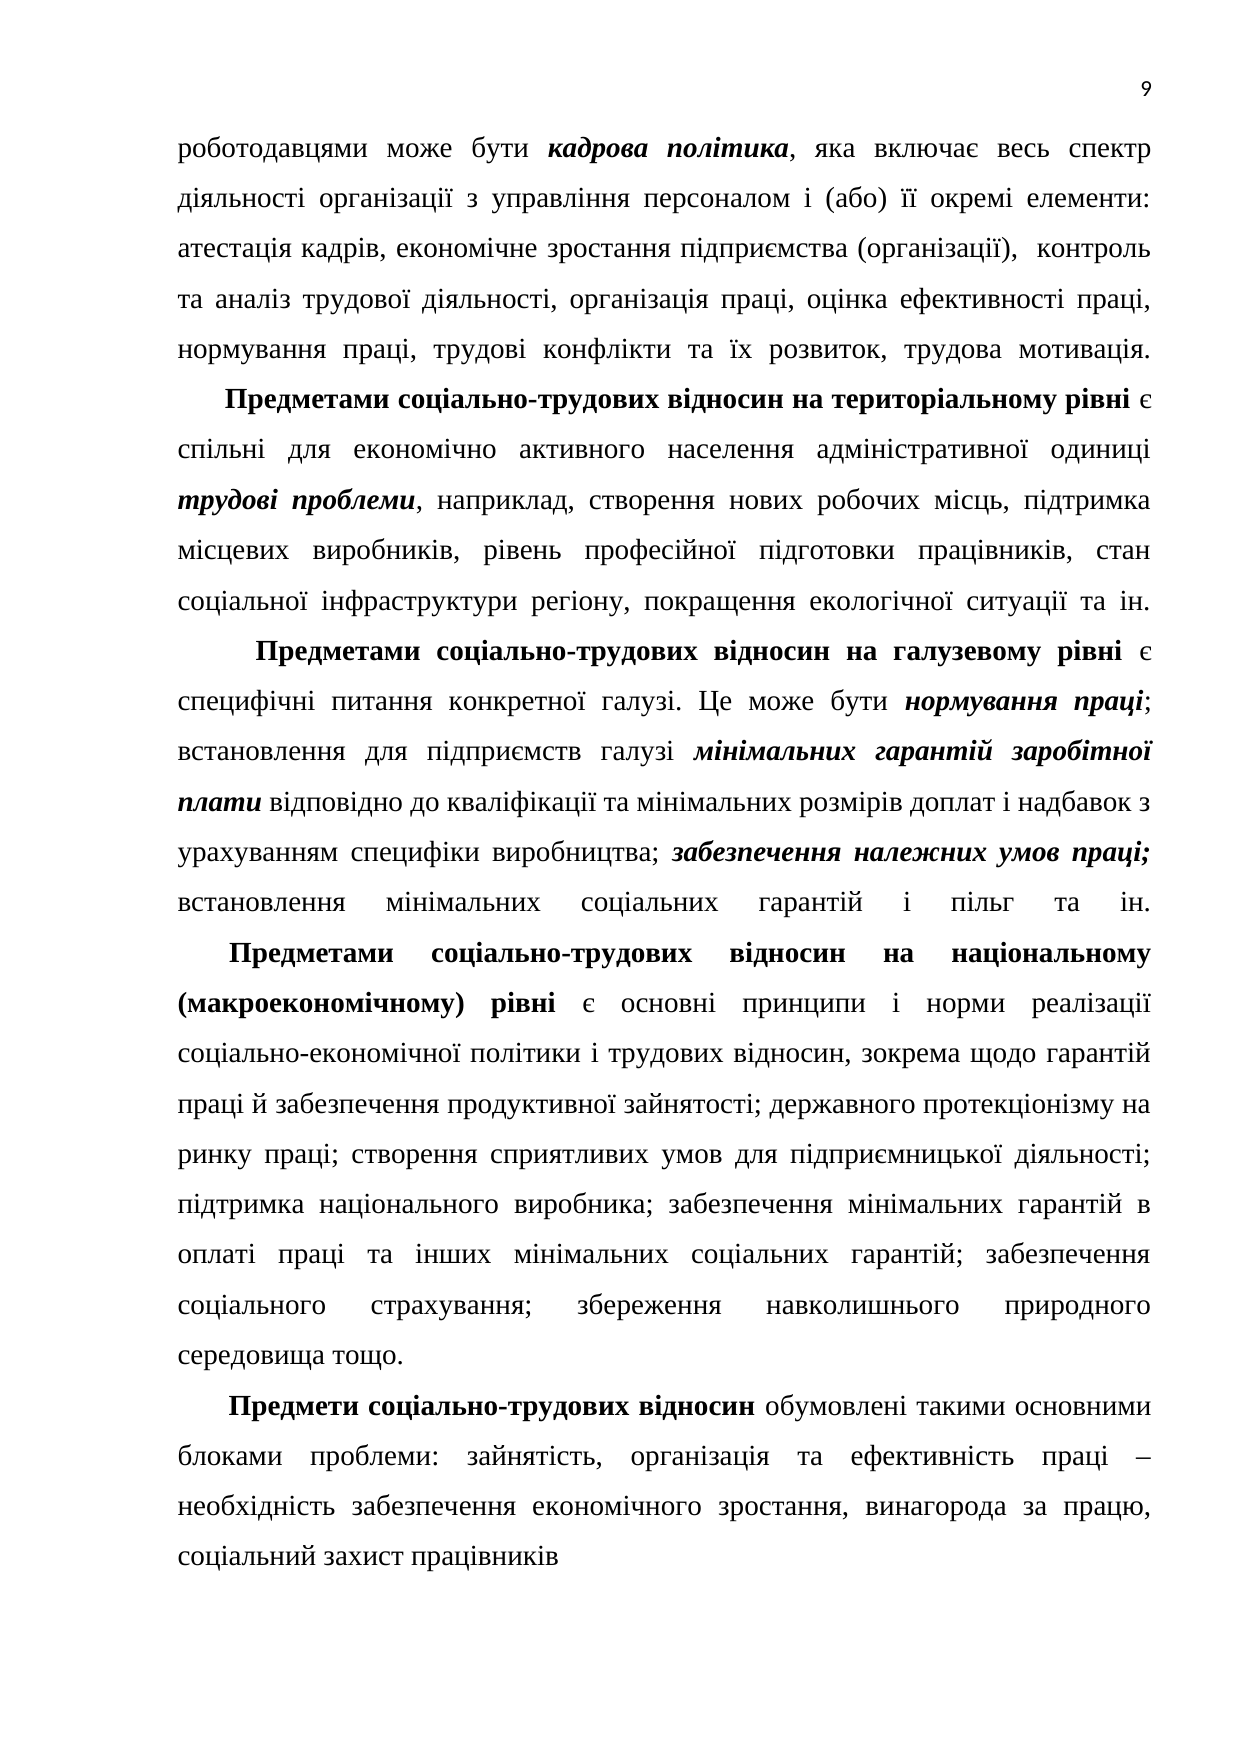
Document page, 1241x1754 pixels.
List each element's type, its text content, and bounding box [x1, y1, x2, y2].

text Предмети соціально-трудових відносин обумовлені такими основними блоками проблеми: зайнятість, організація та ефективність праці – необхідність забезпечення економічного зростання, винагорода за працю, соціальний захист працівників [177, 1388, 1152, 1572]
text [177, 130, 1152, 1371]
